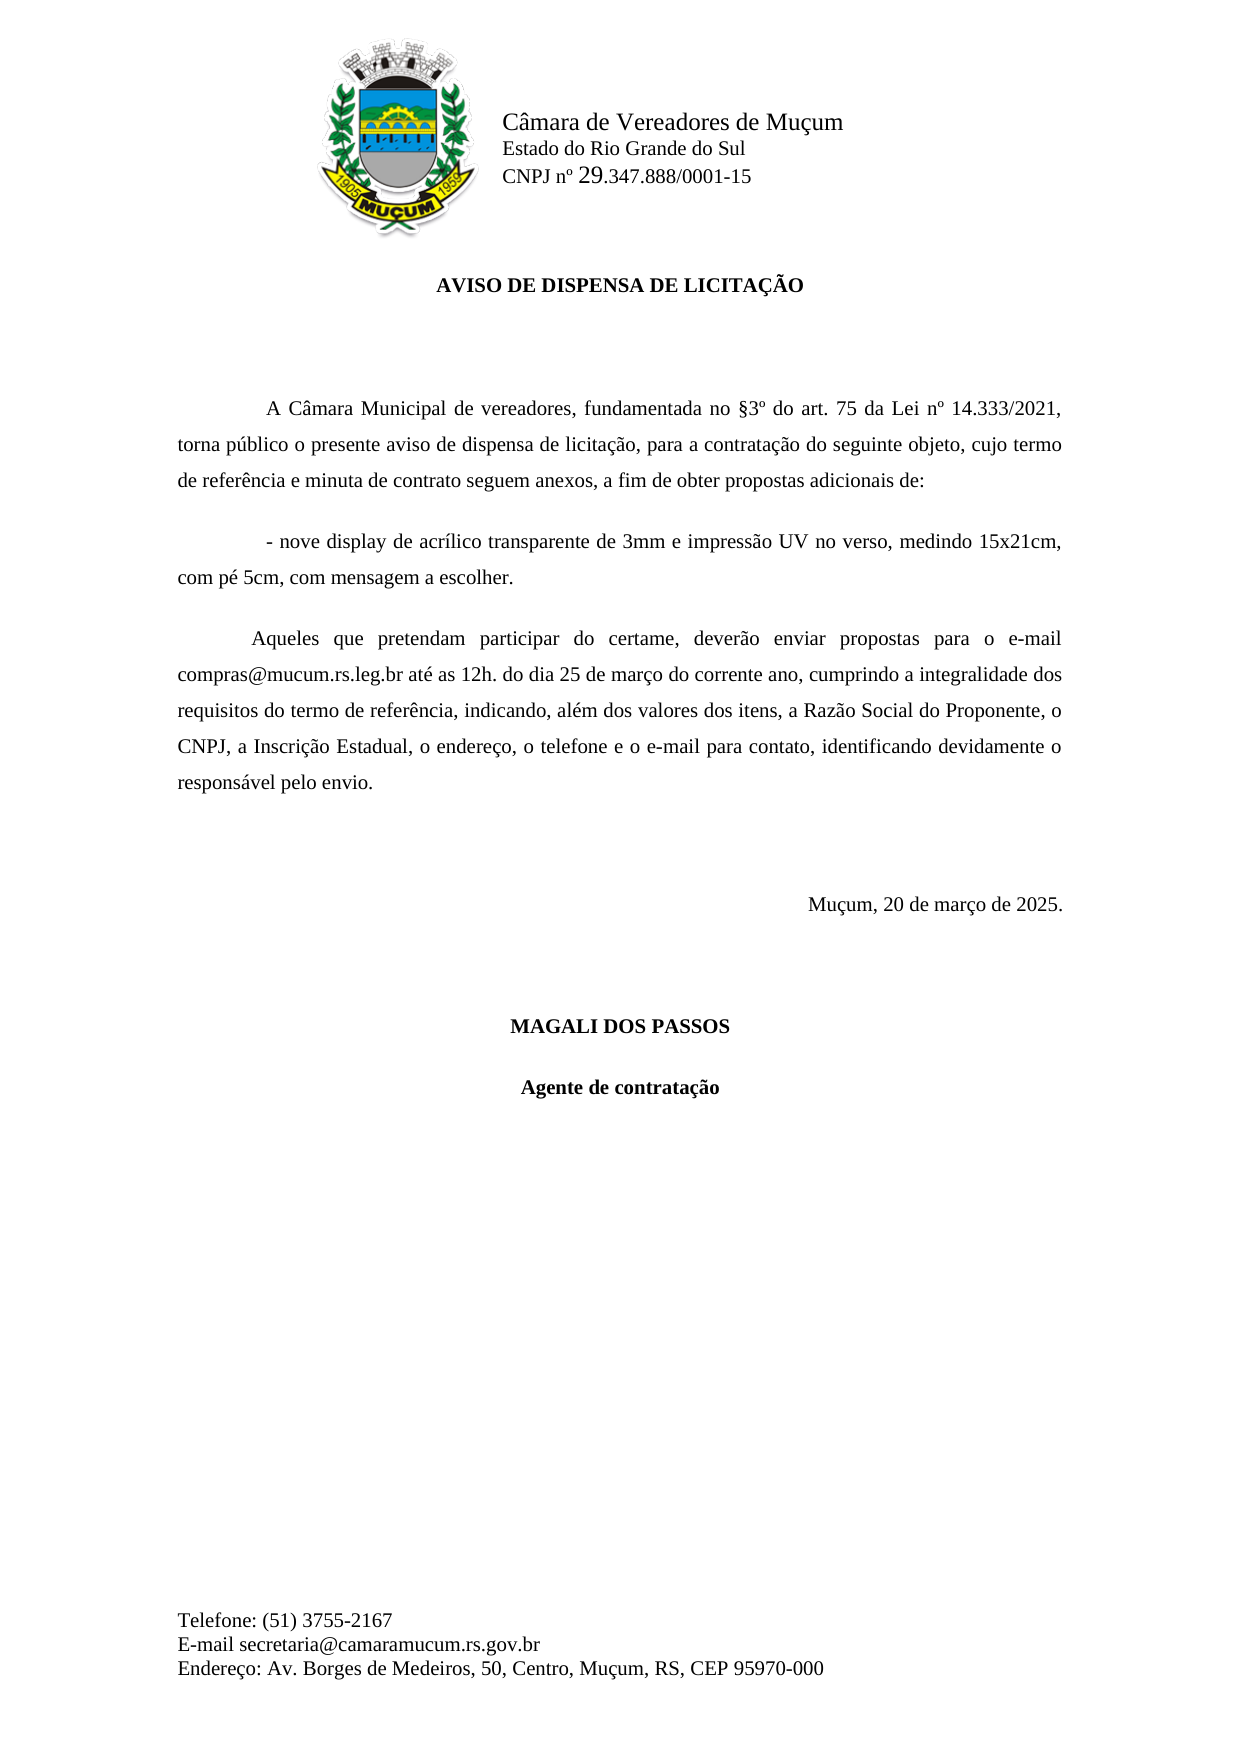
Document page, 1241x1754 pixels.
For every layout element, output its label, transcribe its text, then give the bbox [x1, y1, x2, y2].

text Agente de contratação [177, 1075, 1063, 1099]
text Aqueles que pretendam participar do certame, deverão enviar propostas para o e-mail compras@mucum.rs.leg.br até as 12h. do dia 25 de março do corrente ano, cumprindo a integralidade dos requisitos do termo de referência, indicando, além dos valores dos itens, a Razão Social do Proponente, o CNPJ, a Inscrição Estadual, o endereço, o telefone e o e-mail para contato, identificando devidamente o responsável pelo envio. [177, 626, 1063, 794]
text MAGALI DOS PASSOS [177, 1014, 1063, 1038]
text - nove display de acrílico transparente de 3mm e impressão UV no verso, medindo 15x21cm, com pé 5cm, com mensagem a escolher. [177, 528, 1063, 589]
text AVISO DE DISPENSA DE LICITAÇÃO [177, 273, 1063, 297]
picture [307, 33, 491, 248]
text A Câmara Municipal de vereadores, fundamentada no §3º do art. 75 da Lei nº 14.333/2021, torna público o presente aviso de dispensa de licitação, para a contratação do seguinte objeto, cujo termo de referência e minuta de contrato seguem anexos, a fim de obter propostas adicionais de: [177, 395, 1063, 492]
text Muçum, 20 de março de 2025. [177, 892, 1063, 916]
